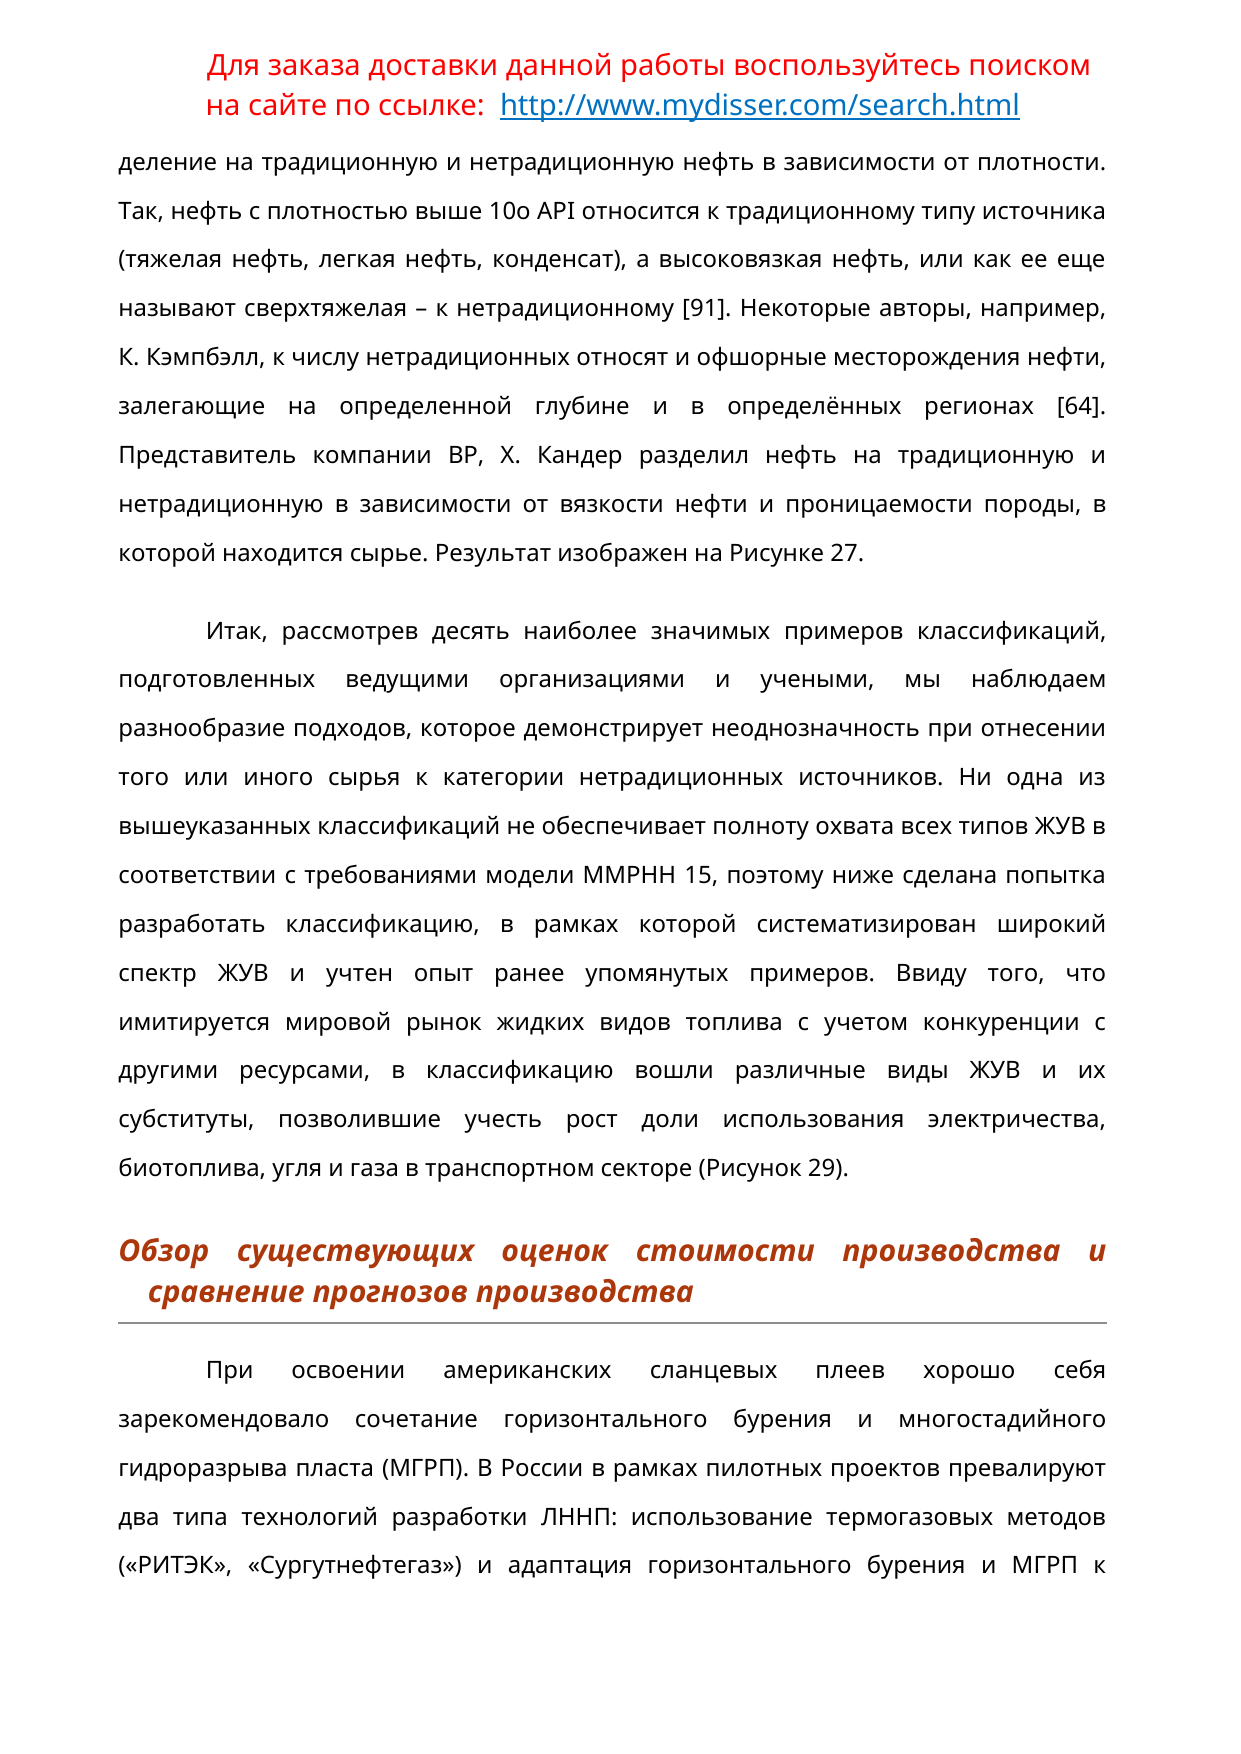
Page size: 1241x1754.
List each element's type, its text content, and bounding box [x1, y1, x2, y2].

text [118, 1353, 1107, 1581]
subtitle Обзор существующих оценок стоимости производства и сравнение прогнозов производства [118, 1229, 1107, 1322]
text Итак, рассмотрев десять наиболее значимых примеров классификаций, подготовленных ведущими организациями и учеными, мы наблюдаем разнообразие подходов, которое демонстрирует неоднозначность при отнесении того или иного сырья к категории нетрадиционных источников. Ни одна из вышеуказанных классификаций не обеспечивает полноту охвата всех типов ЖУВ в соответствии с требованиями модели ММРНН 15, поэтому ниже сделана попытка разработать классификацию, в рамках которой систематизирован широкий спектр ЖУВ и учтен опыт ранее упомянутых примеров. Ввиду того, что имитируется мировой рынок жидких видов топлива с учетом конкуренции с другими ресурсами, в классификацию вошли различные виды ЖУВ и их субституты, позволившие учесть рост доли использования электричества, биотоплива, угля и газа в транспортном секторе (Рисунок 29). [118, 613, 1107, 1183]
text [118, 144, 1107, 568]
